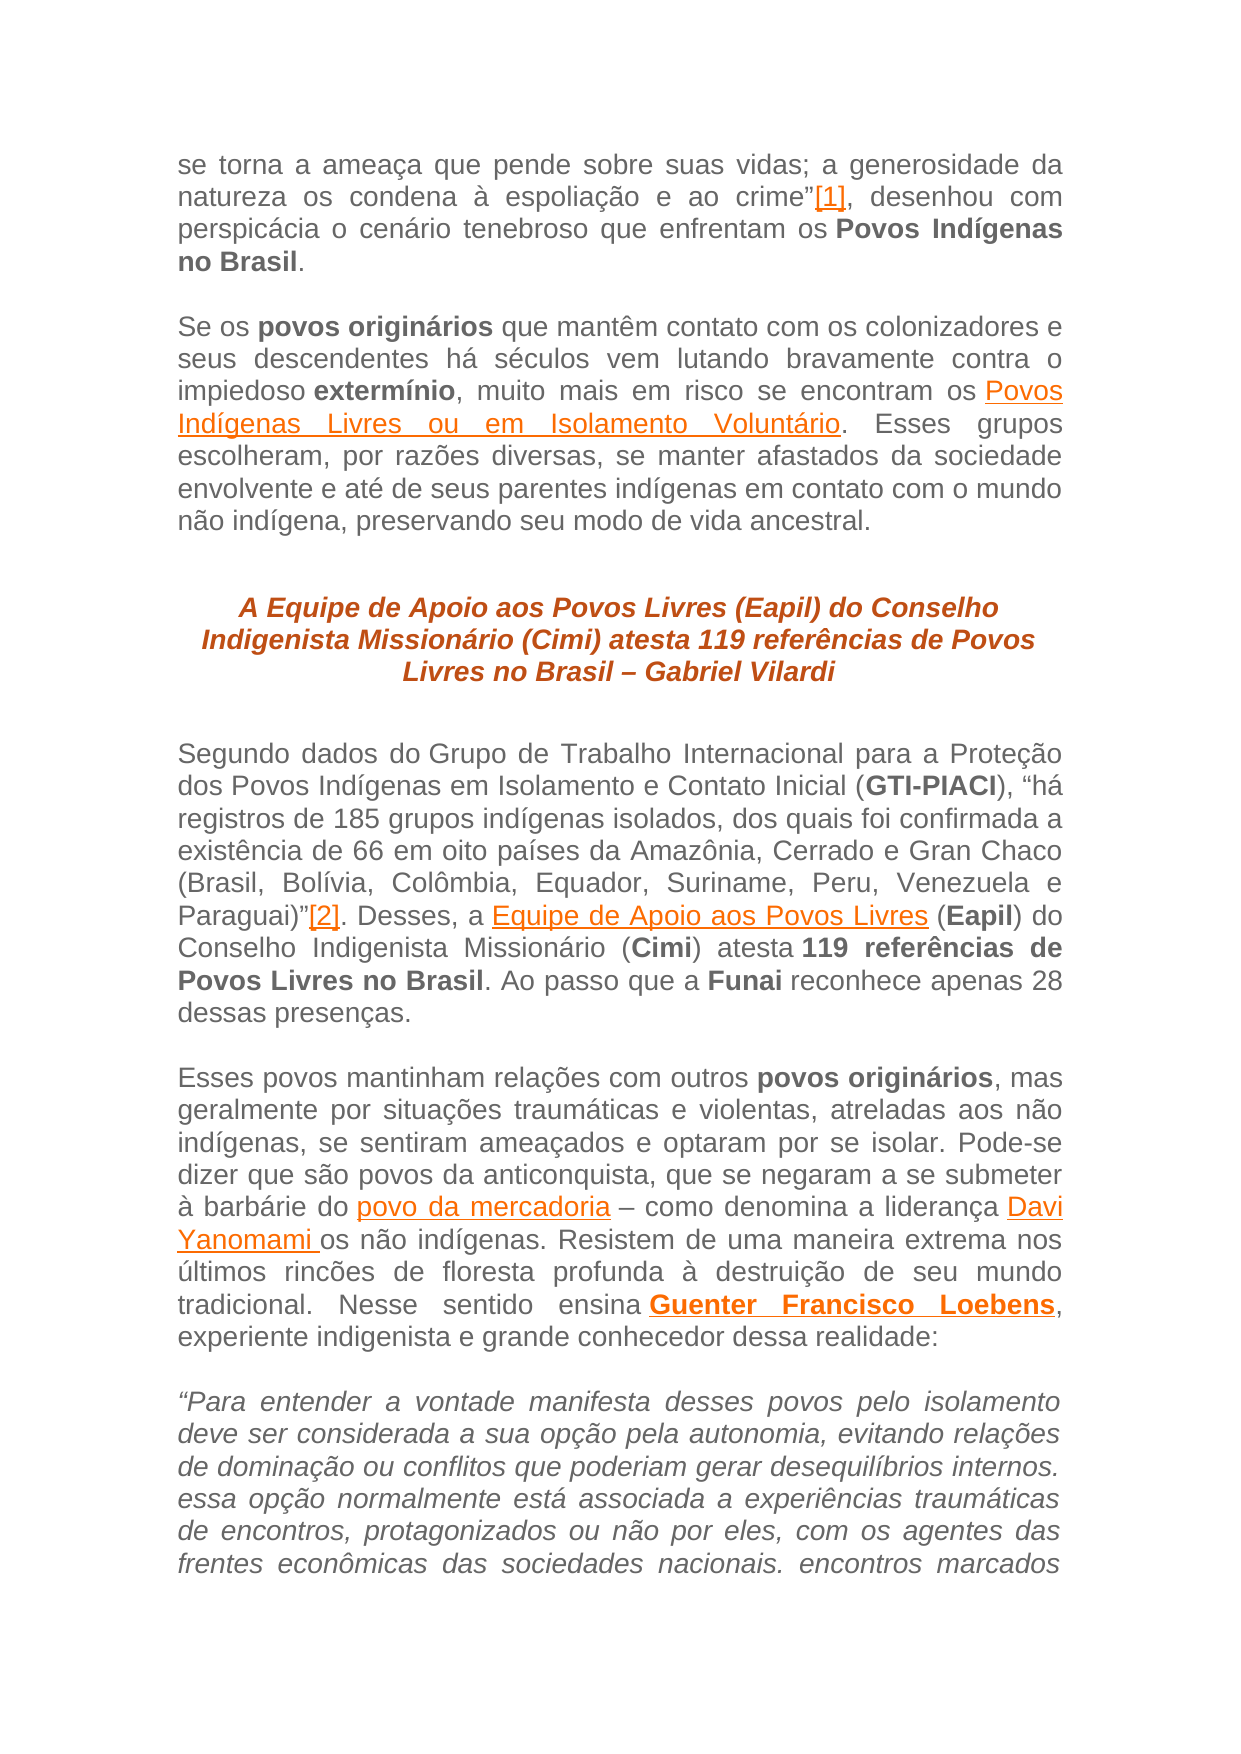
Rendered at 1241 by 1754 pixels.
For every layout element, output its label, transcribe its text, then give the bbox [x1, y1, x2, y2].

text Esses povos mantinham relações com outros povos originários, mas geralmente por situações traumáticas e violentas, atreladas aos não indígenas, se sentiram ameaçados e optaram por se isolar. Pode-se dizer que são povos da anticonquista, que se negaram a se submeter à barbárie do povo da mercadoria – como denomina a liderança Davi Yanomami os não indígenas. Resistem de uma maneira extrema nos últimos rincões de floresta profunda à destruição de seu mundo tradicional. Nesse sentido ensina Guenter Francisco Loebens, experiente indigenista e grande conhecedor dessa realidade: [177, 1061, 1063, 1352]
text Segundo dados do Grupo de Trabalho Internacional para a Proteção dos Povos Indígenas em Isolamento e Contato Inicial (GTI-PIACI), “há registros de 185 grupos indígenas isolados, dos quais foi confirmada a existência de 66 em oito países da Amazônia, Cerrado e Gran Chaco (Brasil, Bolívia, Colômbia, Equador, Suriname, Peru, Venezuela e Paraguai)”[2]. Desses, a Equipe de Apoio aos Povos Livres (Eapil) do Conselho Indigenista Missionário (Cimi) atesta 119 referências de Povos Livres no Brasil. Ao passo que a Funai reconhece apenas 28 dessas presenças. [177, 737, 1063, 1028]
text Se os povos originários que mantêm contato com os colonizadores e seus descendentes há séculos vem lutando bravamente contra o impiedoso extermínio, muito mais em risco se encontram os Povos Indígenas Livres ou em Isolamento Voluntário. Esses grupos escolheram, por razões diversas, se manter afastados da sociedade envolvente e até de seus parentes indígenas em contato com o mundo não indígena, preservando seu modo de vida ancestral. [177, 309, 1063, 536]
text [177, 1385, 1063, 1579]
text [177, 148, 1063, 277]
text A Equipe de Apoio aos Povos Livres (Eapil) do Conselho Indigenista Missionário (Cimi) atesta 119 referências de Povos Livres no Brasil – Gabriel Vilardi [177, 591, 1063, 688]
